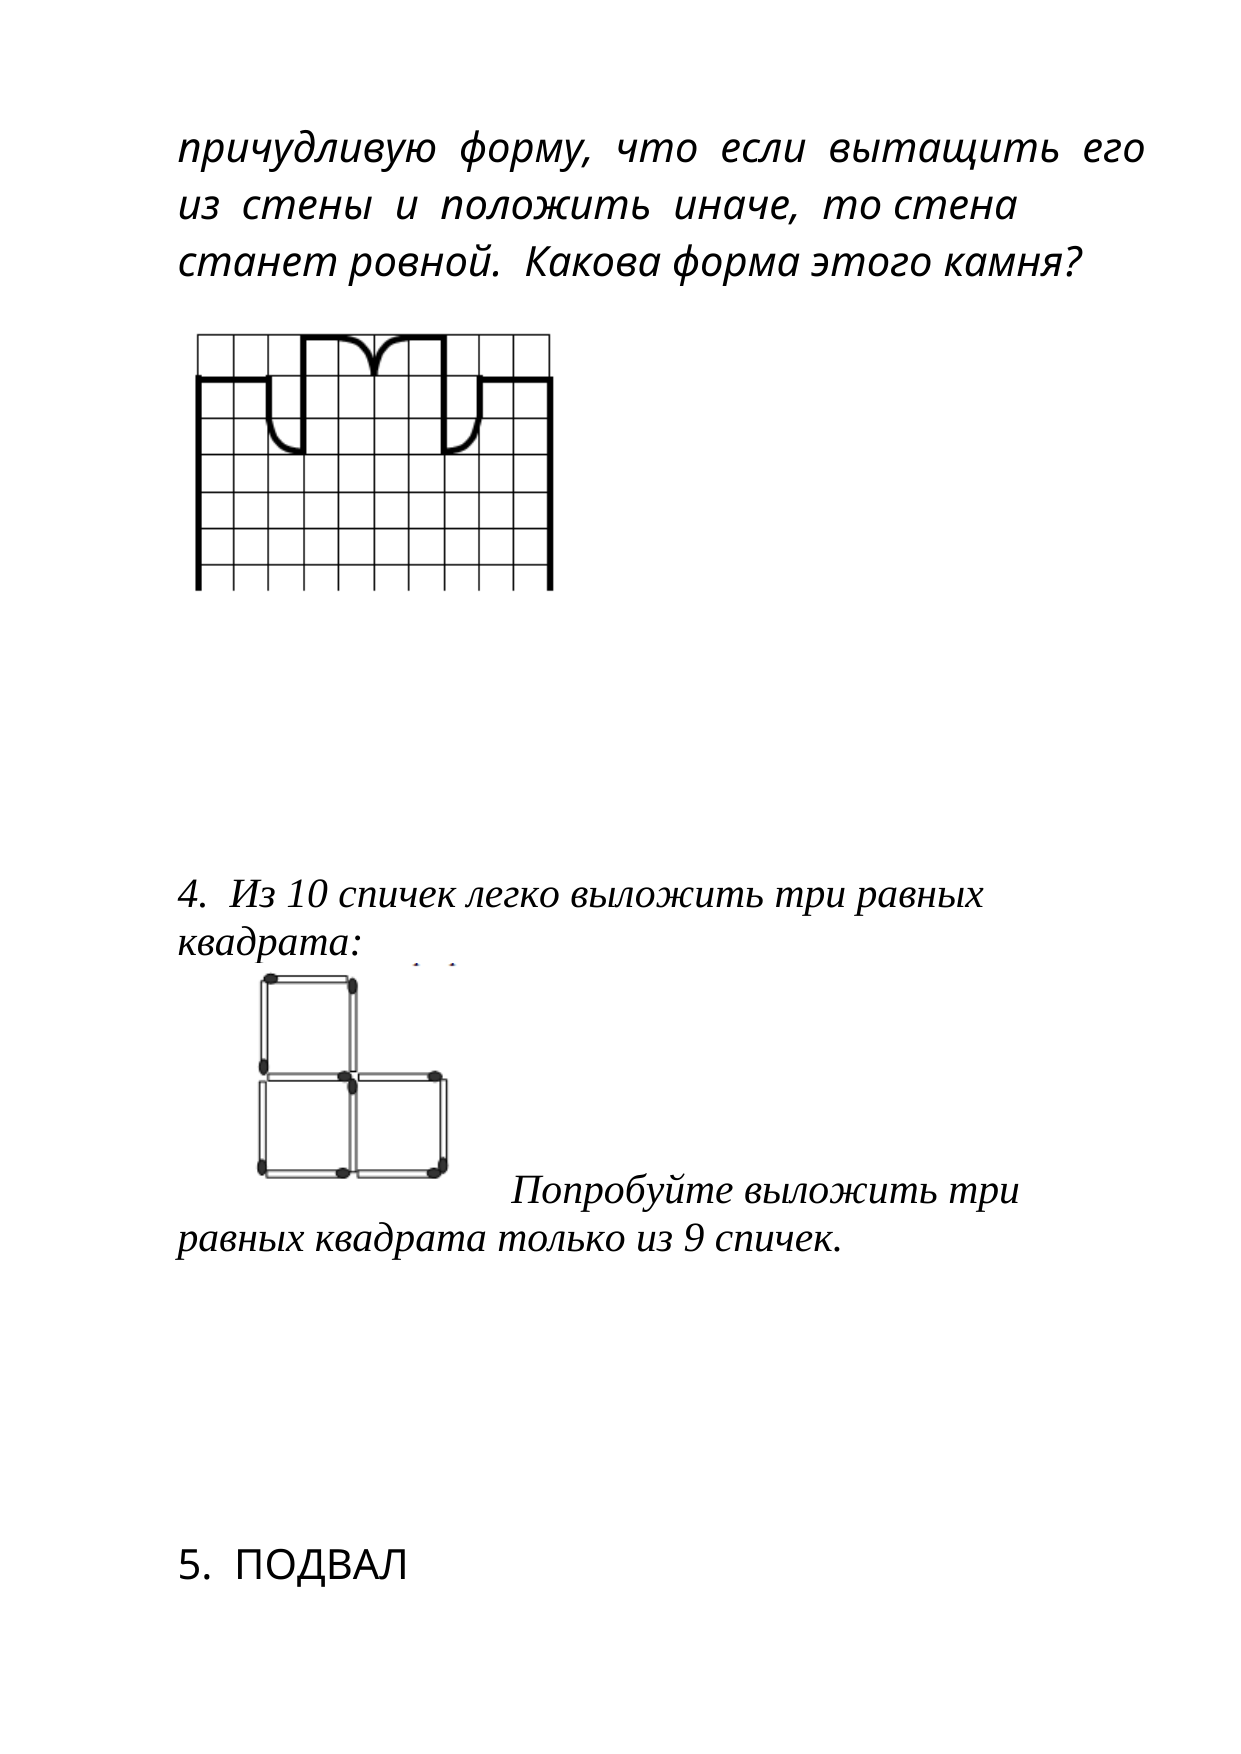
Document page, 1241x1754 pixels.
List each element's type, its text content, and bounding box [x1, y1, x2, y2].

text 5. ПОДВАЛ [177, 1535, 1152, 1592]
picture [187, 963, 512, 1204]
text 4. Из 10 спичек легко выложить три равных квадрата: [177, 868, 1152, 964]
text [177, 118, 1152, 288]
picture [177, 317, 591, 610]
